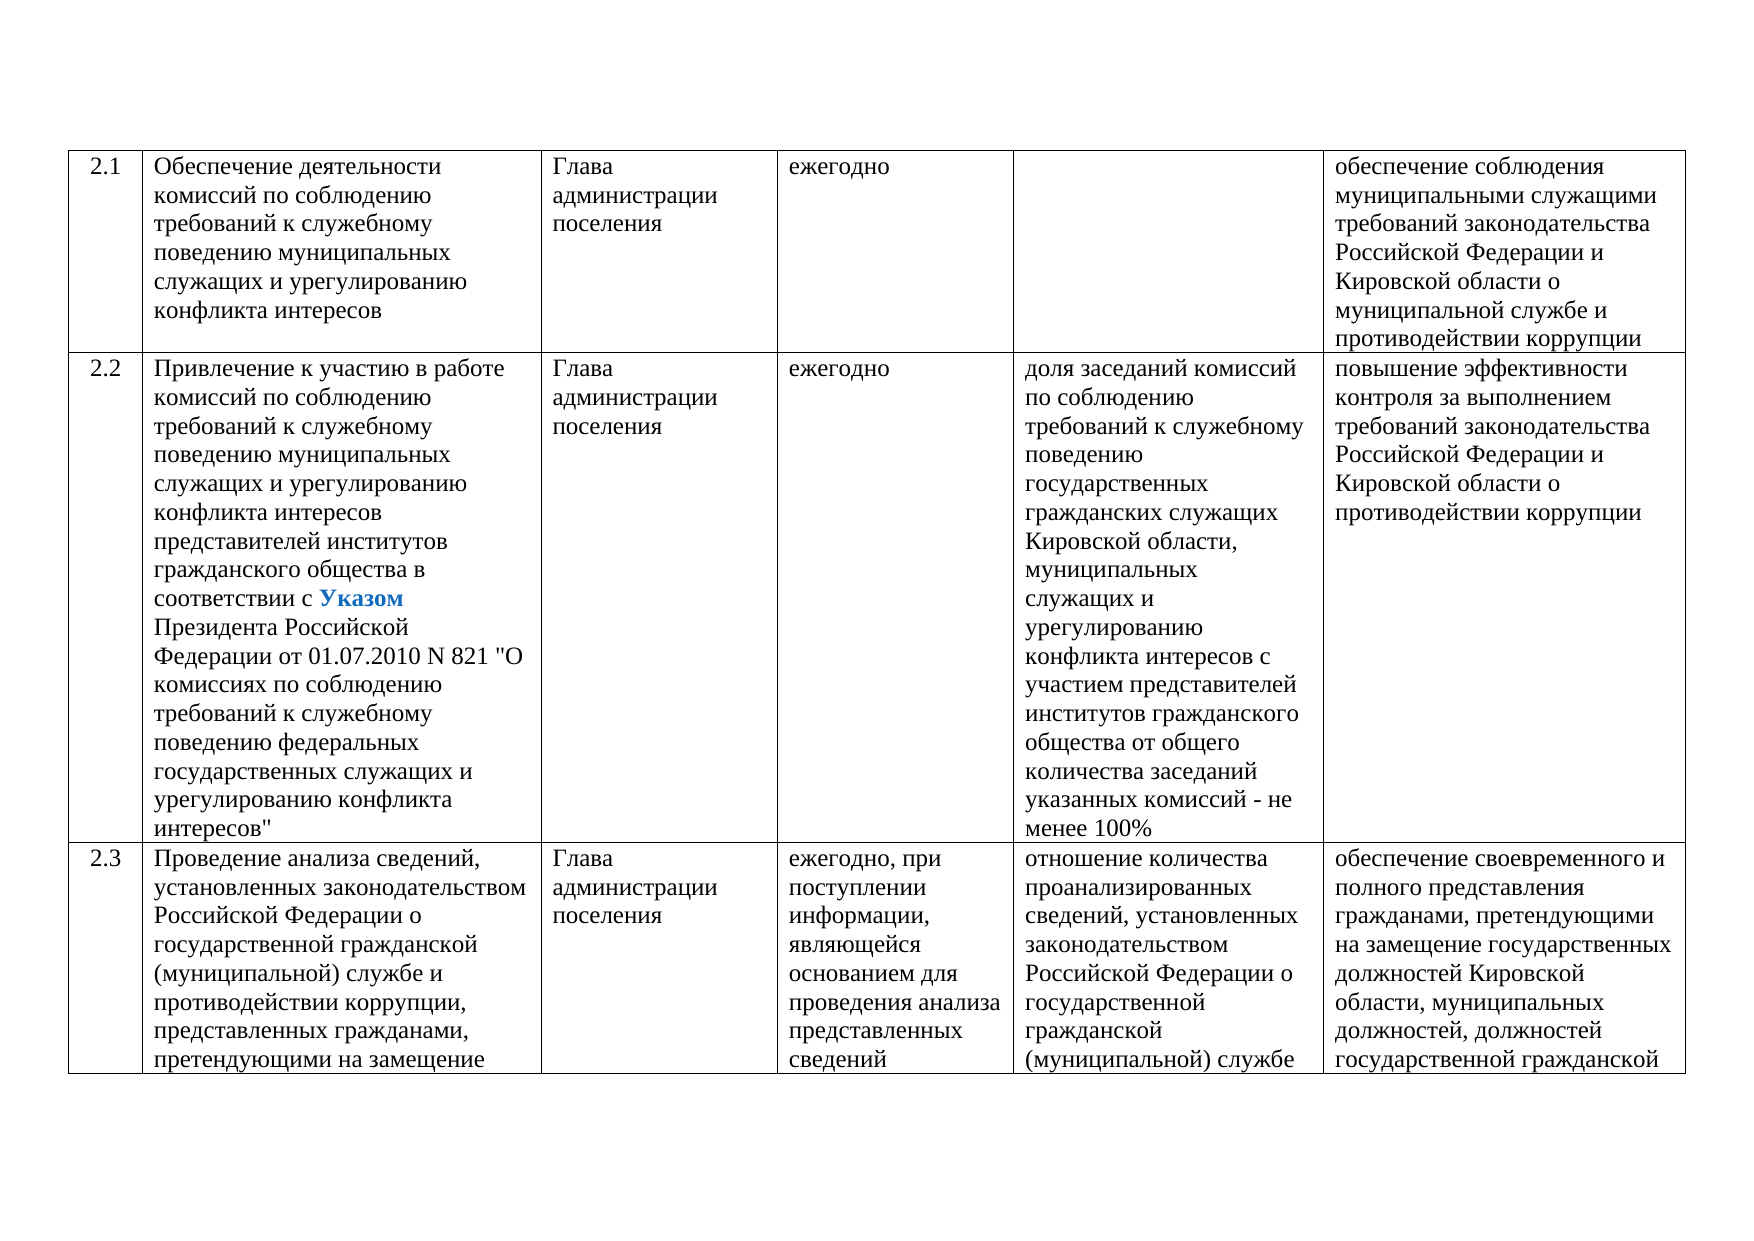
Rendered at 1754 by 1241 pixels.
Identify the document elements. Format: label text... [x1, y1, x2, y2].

table_cell Привлечение к участию в работе комиссий по соблюдению требований к служебному поведению муниципальных служащих и урегулированию конфликта интересов представителей институтов гражданского общества в соответствии с Указом Президента Российской Федерации от 01.07.2010 N 821 "О комиссиях по соблюдению требований к служебному поведению федеральных государственных служащих и урегулированию конфликта интересов" [143, 353, 541, 842]
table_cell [143, 843, 541, 1073]
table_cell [778, 843, 1013, 1073]
table_cell 2.1 [69, 151, 142, 352]
table_cell Глава администрации поселения [542, 353, 777, 842]
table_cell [1014, 843, 1323, 1073]
table_cell ежегодно [778, 151, 1013, 352]
table_cell ежегодно [778, 353, 1013, 842]
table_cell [1324, 843, 1685, 1073]
table_cell Обеспечение деятельности комиссий по соблюдению требований к служебному поведению муниципальных служащих и урегулированию конфликта интересов [143, 151, 541, 352]
table_cell повышение эффективности контроля за выполнением требований законодательства Российской Федерации и Кировской области о противодействии коррупции [1324, 353, 1685, 842]
table_cell 2.2 [69, 353, 142, 842]
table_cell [542, 843, 777, 1073]
table_cell 2.3 [69, 843, 142, 1073]
table_cell Глава администрации поселения [542, 151, 777, 352]
table_cell [1014, 151, 1323, 352]
table_cell обеспечение соблюдения муниципальными служащими требований законодательства Российской Федерации и Кировской области о муниципальной службе и противодействии коррупции [1324, 151, 1685, 352]
table_cell доля заседаний комиссий по соблюдению требований к служебному поведению государственных гражданских служащих Кировской области, муниципальных служащих и урегулированию конфликта интересов с участием представителей институтов гражданского общества от общего количества заседаний указанных комиссий - не менее 100% [1014, 353, 1323, 842]
